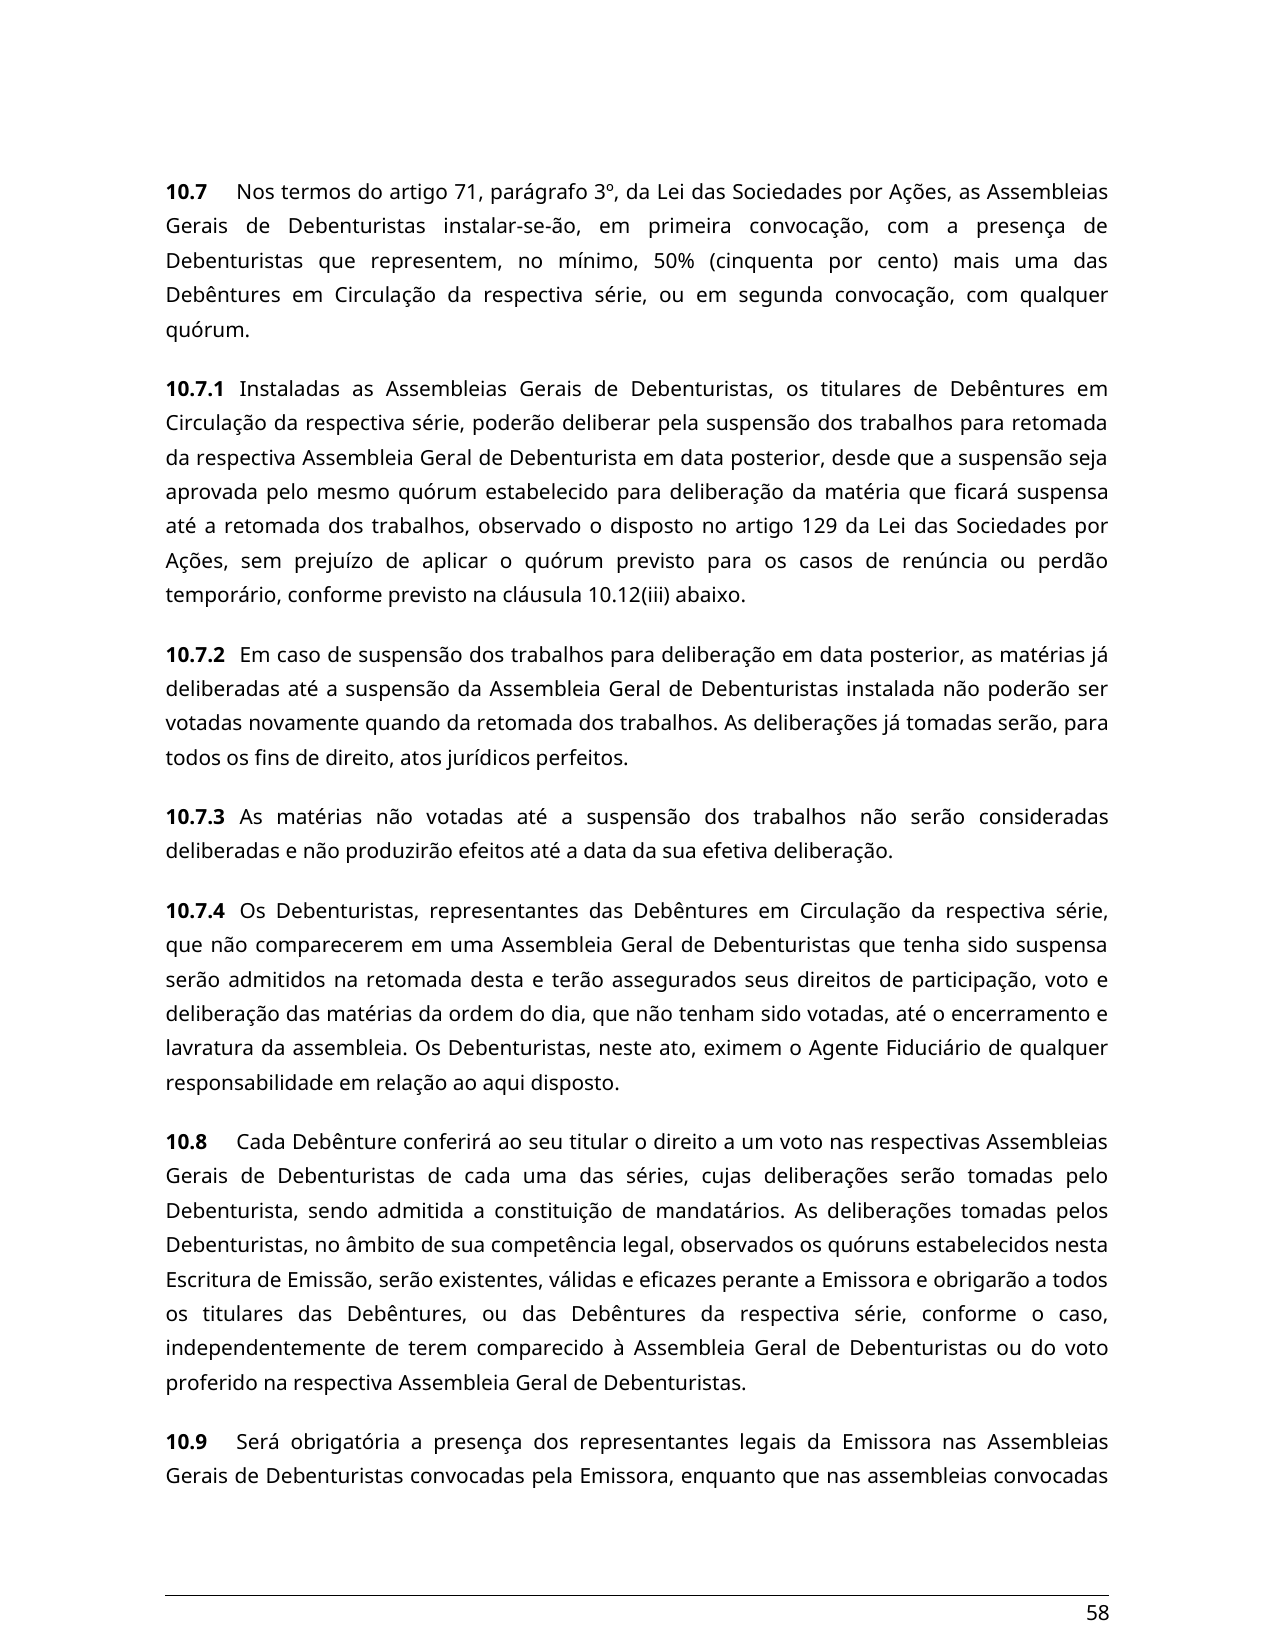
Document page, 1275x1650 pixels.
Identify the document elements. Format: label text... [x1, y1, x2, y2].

list Em caso de suspensão dos trabalhos para deliberação em data posterior, as matérias já deliberadas até a suspensão da Assembleia Geral de Debenturistas instalada não poderão ser votadas novamente quando da retomada dos trabalhos. As deliberações já tomadas serão, para todos os fins de direito, atos jurídicos perfeitos. [165, 640, 1109, 771]
list Os Debenturistas, representantes das Debêntures em Circulação da respectiva série, que não comparecerem em uma Assembleia Geral de Debenturistas que tenha sido suspensa serão admitidos na retomada desta e terão assegurados seus direitos de participação, voto e deliberação das matérias da ordem do dia, que não tenham sido votadas, até o encerramento e lavratura da assembleia. Os Debenturistas, neste ato, eximem o Agente Fiduciário de qualquer responsabilidade em relação ao aqui disposto. [165, 896, 1109, 1096]
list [165, 1427, 1109, 1490]
list Instaladas as Assembleias Gerais de Debenturistas, os titulares de Debêntures em Circulação da respectiva série, poderão deliberar pela suspensão dos trabalhos para retomada da respectiva Assembleia Geral de Debenturista em data posterior, desde que a suspensão seja aprovada pelo mesmo quórum estabelecido para deliberação da matéria que ficará suspensa até a retomada dos trabalhos, observado o disposto no artigo 129 da Lei das Sociedades por Ações, sem prejuízo de aplicar o quórum previsto para os casos de renúncia ou perdão temporário, conforme previsto na cláusula 10.12(iii) abaixo. [165, 374, 1109, 609]
list As matérias não votadas até a suspensão dos trabalhos não serão consideradas deliberadas e não produzirão efeitos até a data da sua efetiva deliberação. [165, 802, 1109, 865]
list Nos termos do artigo 71, parágrafo 3º, da Lei das Sociedades por Ações, as Assembleias Gerais de Debenturistas instalar-se-ão, em primeira convocação, com a presença de Debenturistas que representem, no mínimo, 50% (cinquenta por cento) mais uma das Debêntures em Circulação da respectiva série, ou em segunda convocação, com qualquer quórum. [165, 177, 1109, 343]
list Cada Debênture conferirá ao seu titular o direito a um voto nas respectivas Assembleias Gerais de Debenturistas de cada uma das séries, cujas deliberações serão tomadas pelo Debenturista, sendo admitida a constituição de mandatários. As deliberações tomadas pelos Debenturistas, no âmbito de sua competência legal, observados os quóruns estabelecidos nesta Escritura de Emissão, serão existentes, válidas e eficazes perante a Emissora e obrigarão a todos os titulares das Debêntures, ou das Debêntures da respectiva série, conforme o caso, independentemente de terem comparecido à Assembleia Geral de Debenturistas ou do voto proferido na respectiva Assembleia Geral de Debenturistas. [165, 1127, 1109, 1396]
